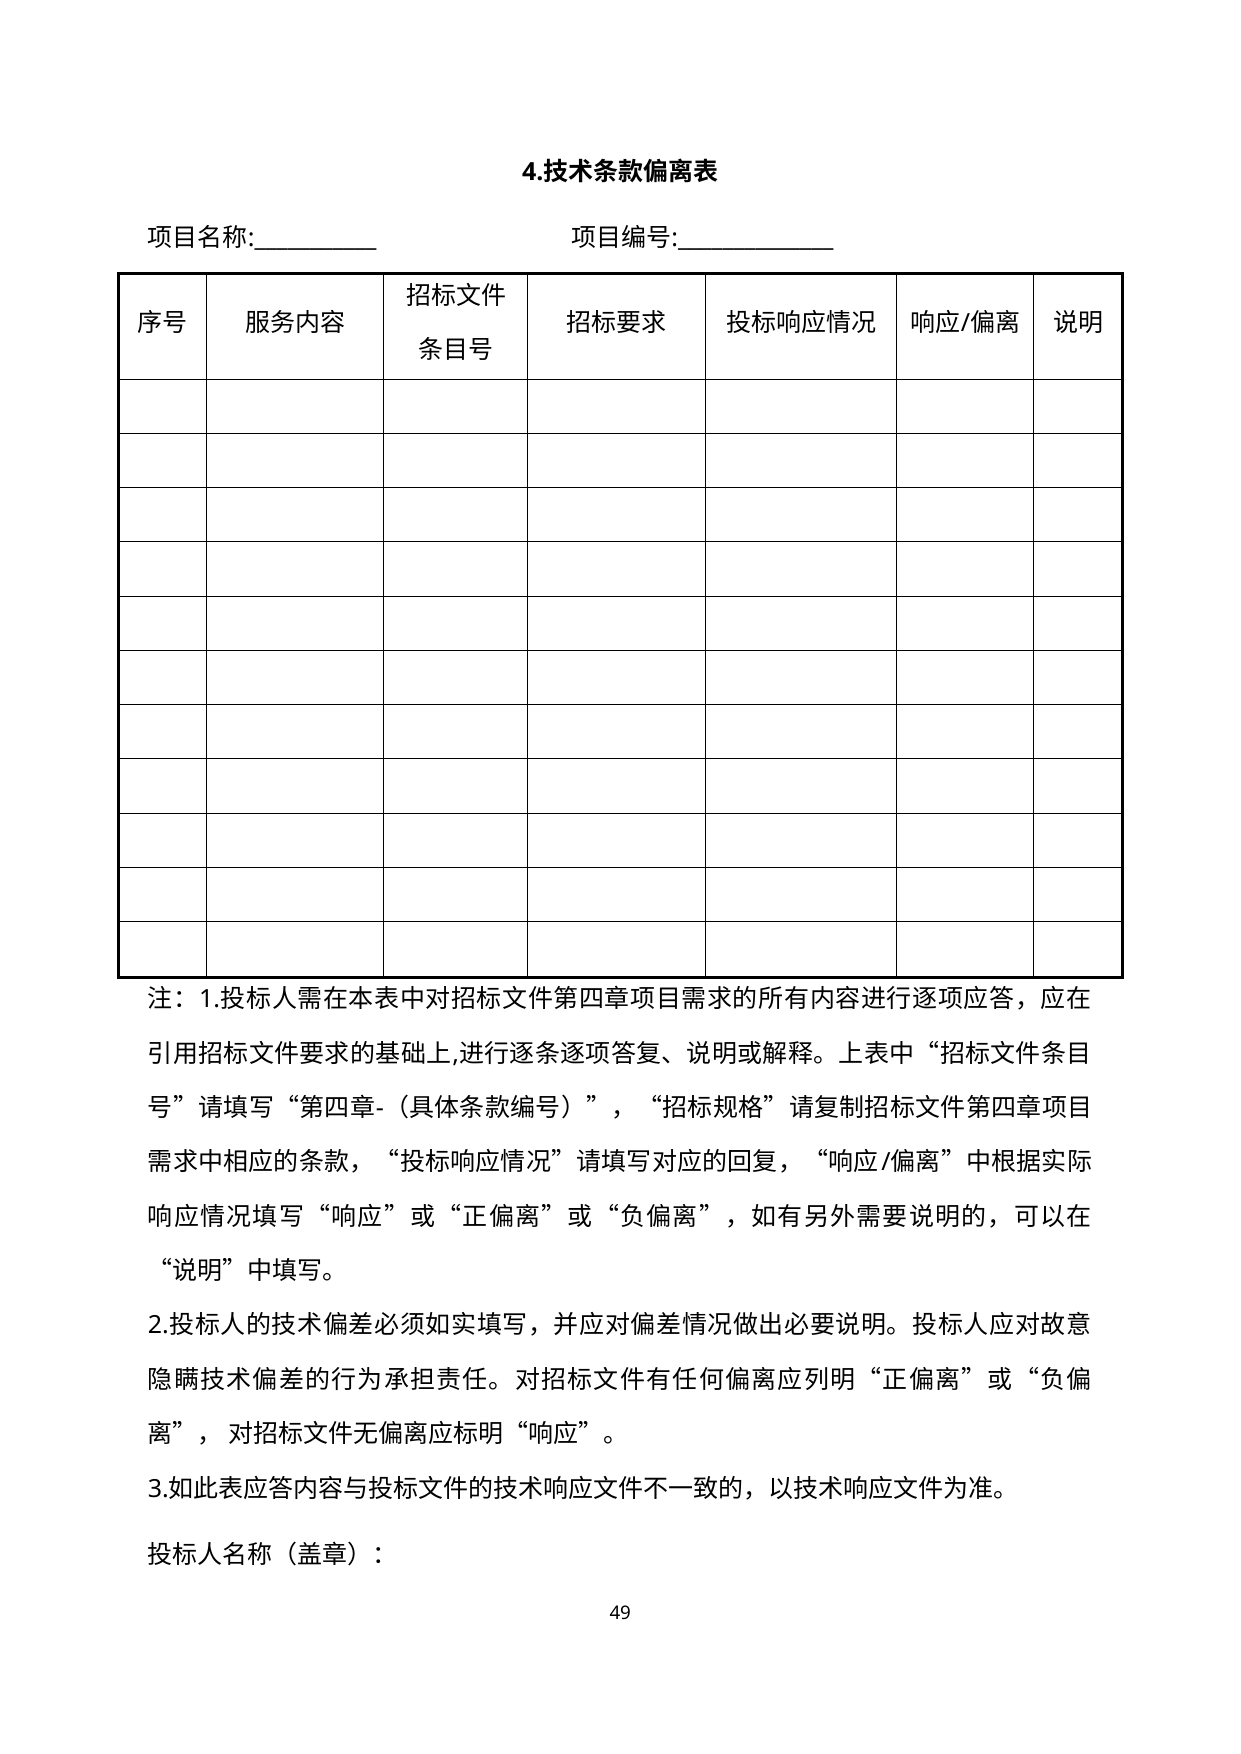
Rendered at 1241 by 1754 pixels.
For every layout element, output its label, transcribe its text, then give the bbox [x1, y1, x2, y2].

table_cell [706, 922, 896, 976]
table_cell [897, 814, 1033, 867]
table_cell [384, 488, 527, 541]
table_cell [207, 651, 383, 704]
table_cell [1034, 922, 1121, 976]
table_cell [207, 759, 383, 813]
table_cell [207, 488, 383, 541]
table_cell [528, 380, 705, 433]
table_cell [207, 597, 383, 650]
table_cell [528, 922, 705, 976]
table_cell [120, 542, 206, 596]
table_cell [706, 705, 896, 758]
table_cell [706, 488, 896, 541]
table_cell [897, 759, 1033, 813]
table_cell [528, 488, 705, 541]
text 2.投标人的技术偏差必须如实填写，并应对偏差情况做出必要说明。投标人应对故意隐瞒技术偏差的行为承担责任。对招标文件有任何偏离应列明“正偏离”或“负偏离”， 对招标文件无偏离应标明“响应”。 [148, 1305, 1092, 1450]
table_cell [528, 651, 705, 704]
table_cell [528, 434, 705, 487]
text 项目名称:___________ 项目编号:______________ [148, 218, 1092, 254]
table_cell [528, 705, 705, 758]
table_header 说明 [1034, 275, 1121, 378]
table_cell [120, 868, 206, 921]
table_cell [1034, 651, 1121, 704]
table_cell [1034, 814, 1121, 867]
table_cell [897, 597, 1033, 650]
table_cell [384, 705, 527, 758]
table_cell [120, 488, 206, 541]
text 注：1.投标人需在本表中对招标文件第四章项目需求的所有内容进行逐项应答，应在引用招标文件要求的基础上,进行逐条逐项答复、说明或解释。上表中“招标文件条目号”请填写“第四章-（具体条款编号）”，“招标规格”请复制招标文件第四章项目需求中相应的条款，“投标响应情况”请填写对应的回复，“响应/偏离”中根据实际响应情况填写“响应”或“正偏离”或“负偏离”，如有另外需要说明的，可以在“说明”中填写。 [148, 979, 1092, 1287]
table_cell [528, 759, 705, 813]
table_cell [706, 651, 896, 704]
table_header 招标要求 [528, 275, 705, 378]
table_cell [120, 759, 206, 813]
table_cell [384, 380, 527, 433]
table_cell [120, 434, 206, 487]
table_cell [384, 814, 527, 867]
table_cell [897, 542, 1033, 596]
table_cell [384, 651, 527, 704]
table_cell [897, 434, 1033, 487]
table_cell [120, 651, 206, 704]
table_cell [207, 814, 383, 867]
table_cell [384, 922, 527, 976]
table_cell [706, 380, 896, 433]
table_cell [706, 868, 896, 921]
table_cell [207, 868, 383, 921]
table_cell [384, 434, 527, 487]
table_cell [897, 380, 1033, 433]
table_header 投标响应情况 [706, 275, 896, 378]
table_cell [207, 922, 383, 976]
table_cell [706, 542, 896, 596]
table_header 服务内容 [207, 275, 383, 378]
table_cell [706, 814, 896, 867]
subtitle 4.技术条款偏离表 [148, 151, 1092, 187]
table_cell [897, 868, 1033, 921]
table_cell [897, 705, 1033, 758]
table_cell [120, 380, 206, 433]
table_cell [528, 542, 705, 596]
table_cell [384, 868, 527, 921]
table_cell [207, 434, 383, 487]
table_cell [1034, 705, 1121, 758]
table_cell [120, 922, 206, 976]
table_cell [528, 814, 705, 867]
text 3.如此表应答内容与投标文件的技术响应文件不一致的，以技术响应文件为准。 [148, 1468, 1092, 1504]
table_header 招标文件条目号 [384, 275, 527, 378]
table_cell [897, 651, 1033, 704]
table_cell [384, 597, 527, 650]
table_cell [207, 705, 383, 758]
table_cell [120, 597, 206, 650]
table_cell [384, 759, 527, 813]
text 投标人名称（盖章）： [148, 1535, 1092, 1571]
table_cell [706, 759, 896, 813]
table_cell [120, 814, 206, 867]
table_header 序号 [120, 275, 206, 378]
table_cell [1034, 759, 1121, 813]
table_cell [120, 705, 206, 758]
table_cell [706, 597, 896, 650]
table_cell [897, 922, 1033, 976]
table_cell [897, 488, 1033, 541]
table_cell [1034, 597, 1121, 650]
table_cell [528, 868, 705, 921]
table_cell [207, 542, 383, 596]
table_cell [1034, 434, 1121, 487]
table_cell [1034, 542, 1121, 596]
table_cell [384, 542, 527, 596]
table_cell [1034, 488, 1121, 541]
table_cell [1034, 868, 1121, 921]
table_cell [207, 380, 383, 433]
table_cell [1034, 380, 1121, 433]
table_cell [528, 597, 705, 650]
table_cell [706, 434, 896, 487]
table_header 响应/偏离 [897, 275, 1033, 378]
